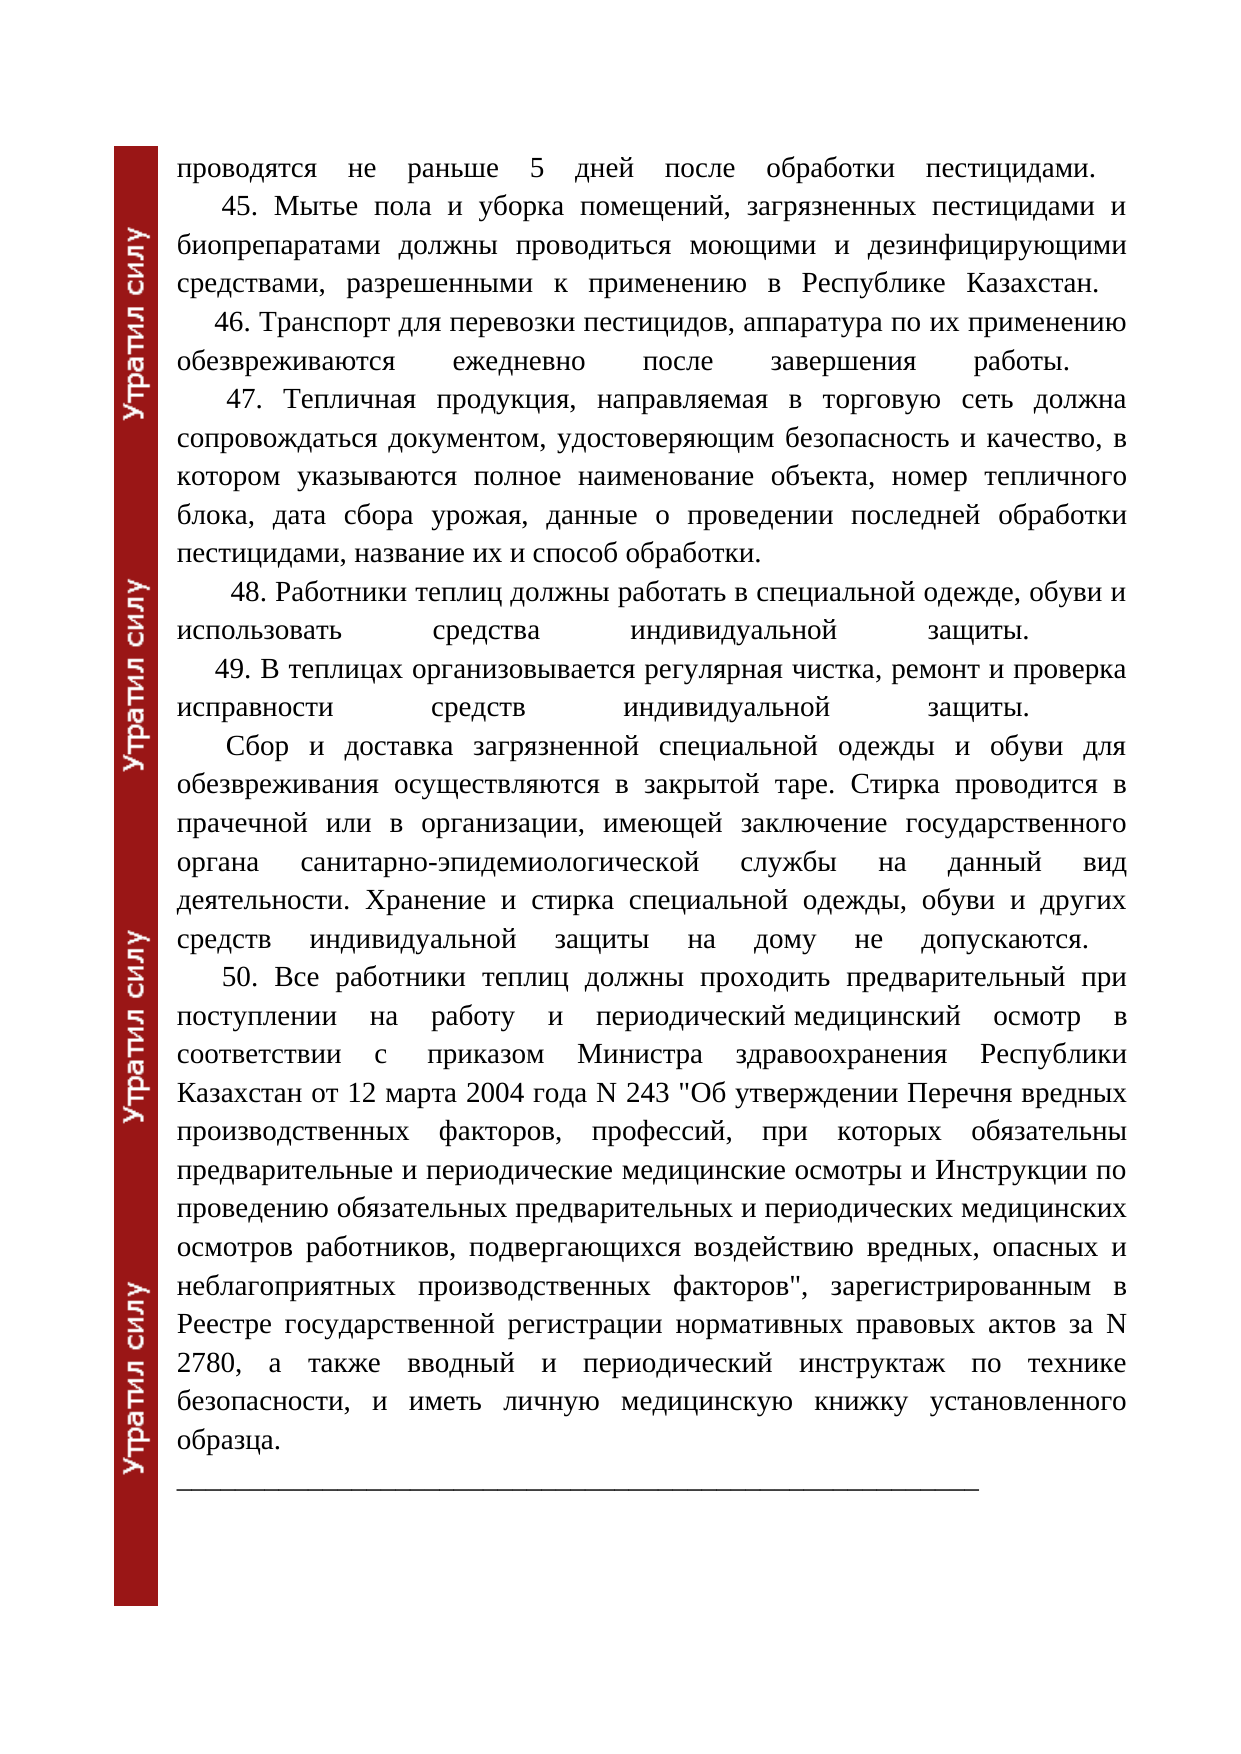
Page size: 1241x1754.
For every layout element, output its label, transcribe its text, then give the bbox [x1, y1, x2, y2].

picture [114, 569, 158, 574]
picture [114, 146, 158, 150]
picture [114, 1455, 158, 1460]
text 48. Работники теплиц должны работать в специальной одежде, обуви и использовать средства индивидуальной защиты. 49. В теплицах организовывается регулярная чистка, ремонт и проверка исправности средств индивидуальной защиты. Сбор и доставка загрязненной специальной одежды и обуви для обезвреживания осуществляются в закрытой таре. Стирка проводится в прачечной или в организации, имеющей заключение государственного органа санитарно-эпидемиологической службы на данный вид деятельности. Хранение и стирка специальной одежды, обуви и других средств индивидуальной защиты на дому не допускаются. 50. Все работники теплиц должны проходить предварительный при поступлении на работу и периодический медицинский осмотр в соответствии с приказом Министра здравоохранения Республики Казахстан от 12 марта 2004 года N 243 "Об утверждении Перечня вредных производственных факторов, профессий, при которых обязательны предварительные и периодические медицинские осмотры и Инструкции по проведению обязательных предварительных и периодических медицинских осмотров работников, подвергающихся воздействию вредных, опасных и неблагоприятных производственных факторов", зарегистрированным в Реестре государственной регистрации нормативных правовых актов за N 2780, а также вводный и периодический инструктаж по технике безопасности, и иметь личную медицинскую книжку установленного образца. [112, 574, 1128, 1455]
text _______________________________________________________ [112, 1460, 1128, 1494]
picture [114, 1494, 158, 1606]
